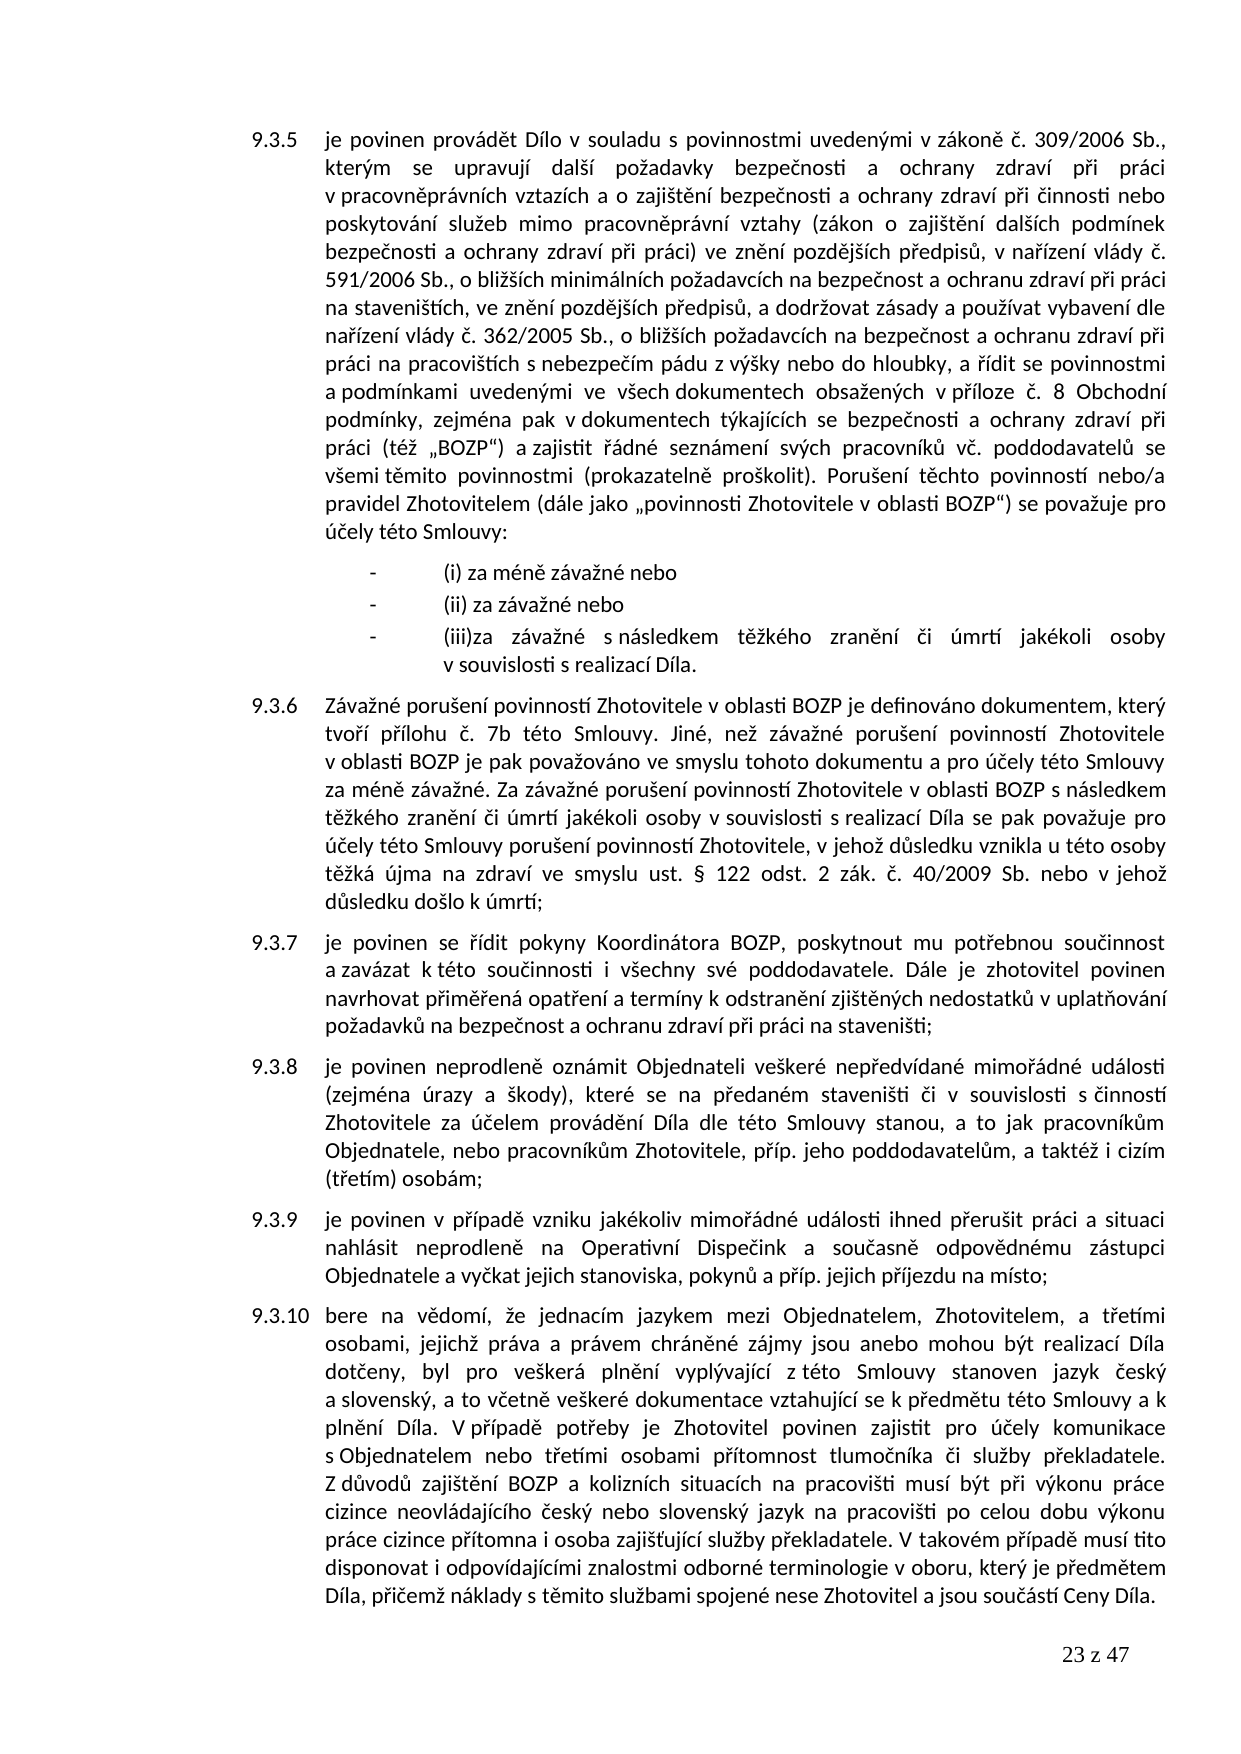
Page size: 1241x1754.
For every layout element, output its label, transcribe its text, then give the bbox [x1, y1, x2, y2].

subtitle je povinen neprodleně oznámit Objednateli veškeré nepředvídané mimořádné události (zejména úrazy a škody), které se na předaném staveništi či v souvislosti s činností Zhotovitele za účelem provádění Díla dle této Smlouvy stanou, a to jak pracovníkům Objednatele, nebo pracovníkům Zhotovitele, příp. jeho poddodavatelům, a taktéž i cizím (třetím) osobám; [251, 1052, 1167, 1192]
list (ii) za závažné nebo [369, 590, 1167, 618]
subtitle bere na vědomí, že jednacím jazykem mezi Objednatelem, Zhotovitelem, a třetími osobami, jejichž práva a právem chráněné zájmy jsou anebo mohou být realizací Díla dotčeny, byl pro veškerá plnění vyplývající z této Smlouvy stanoven jazyk český a slovenský, a to včetně veškeré dokumentace vztahující se k předmětu této Smlouvy a k plnění Díla. V případě potřeby je Zhotovitel povinen zajistit pro účely komunikace s Objednatelem nebo třetími osobami přítomnost tlumočníka či služby překladatele. Z důvodů zajištění BOZP a kolizních situacích na pracovišti musí být při výkonu práce cizince neovládajícího český nebo slovenský jazyk na pracovišti po celou dobu výkonu práce cizince přítomna i osoba zajišťující služby překladatele. V takovém případě musí tito disponovat i odpovídajícími znalostmi odborné terminologie v oboru, který je předmětem Díla, přičemž náklady s těmito službami spojené nese Zhotovitel a jsou součástí Ceny Díla. [251, 1301, 1167, 1609]
subtitle je povinen se řídit pokyny Koordinátora BOZP, poskytnout mu potřebnou součinnost a zavázat k této součinnosti i všechny své poddodavatele. Dále je zhotovitel povinen navrhovat přiměřená opatření a termíny k odstranění zjištěných nedostatků v uplatňování požadavků na bezpečnost a ochranu zdraví při práci na staveništi; [251, 928, 1167, 1040]
subtitle je povinen v případě vzniku jakékoliv mimořádné události ihned přerušit práci a situaci nahlásit neprodleně na Operativní Dispečink a současně odpovědnému zástupci Objednatele a vyčkat jejich stanoviska, pokynů a příp. jejich příjezdu na místo; [251, 1205, 1167, 1289]
list (iii)za závažné s následkem těžkého zranění či úmrtí jakékoli osoby v souvislosti s realizací Díla. [369, 622, 1167, 678]
list (i) za méně závažné nebo [369, 558, 1167, 586]
subtitle Závažné porušení povinností Zhotovitele v oblasti BOZP je definováno dokumentem, který tvoří přílohu č. 7b této Smlouvy. Jiné, než závažné porušení povinností Zhotovitele v oblasti BOZP je pak považováno ve smyslu tohoto dokumentu a pro účely této Smlouvy za méně závažné. Za závažné porušení povinností Zhotovitele v oblasti BOZP s následkem těžkého zranění či úmrtí jakékoli osoby v souvislosti s realizací Díla se pak považuje pro účely této Smlouvy porušení povinností Zhotovitele, v jehož důsledku vznikla u této osoby těžká újma na zdraví ve smyslu ust. § 122 odst. 2 zák. č. 40/2009 Sb. nebo v jehož důsledku došlo k úmrtí; [251, 691, 1167, 915]
subtitle je povinen provádět Dílo v souladu s povinnostmi uvedenými v zákoně č. 309/2006 Sb., kterým se upravují další požadavky bezpečnosti a ochrany zdraví při práci v pracovněprávních vztazích a o zajištění bezpečnosti a ochrany zdraví při činnosti nebo poskytování služeb mimo pracovněprávní vztahy (zákon o zajištění dalších podmínek bezpečnosti a ochrany zdraví při práci) ve znění pozdějších předpisů, v nařízení vlády č. 591/2006 Sb., o bližších minimálních požadavcích na bezpečnost a ochranu zdraví při práci na staveništích, ve znění pozdějších předpisů, a dodržovat zásady a používat vybavení dle nařízení vlády č. 362/2005 Sb., o bližších požadavcích na bezpečnost a ochranu zdraví při práci na pracovištích s nebezpečím pádu z výšky nebo do hloubky, a řídit se povinnostmi a podmínkami uvedenými ve všech dokumentech obsažených v příloze č. 8 Obchodní podmínky, zejména pak v dokumentech týkajících se bezpečnosti a ochrany zdraví při práci (též „BOZP“) a zajistit řádné seznámení svých pracovníků vč. poddodavatelů se všemi těmito povinnostmi (prokazatelně proškolit). Porušení těchto povinností nebo/a pravidel Zhotovitelem (dále jako „povinnosti Zhotovitele v oblasti BOZP“) se považuje pro účely této Smlouvy: [251, 125, 1167, 546]
